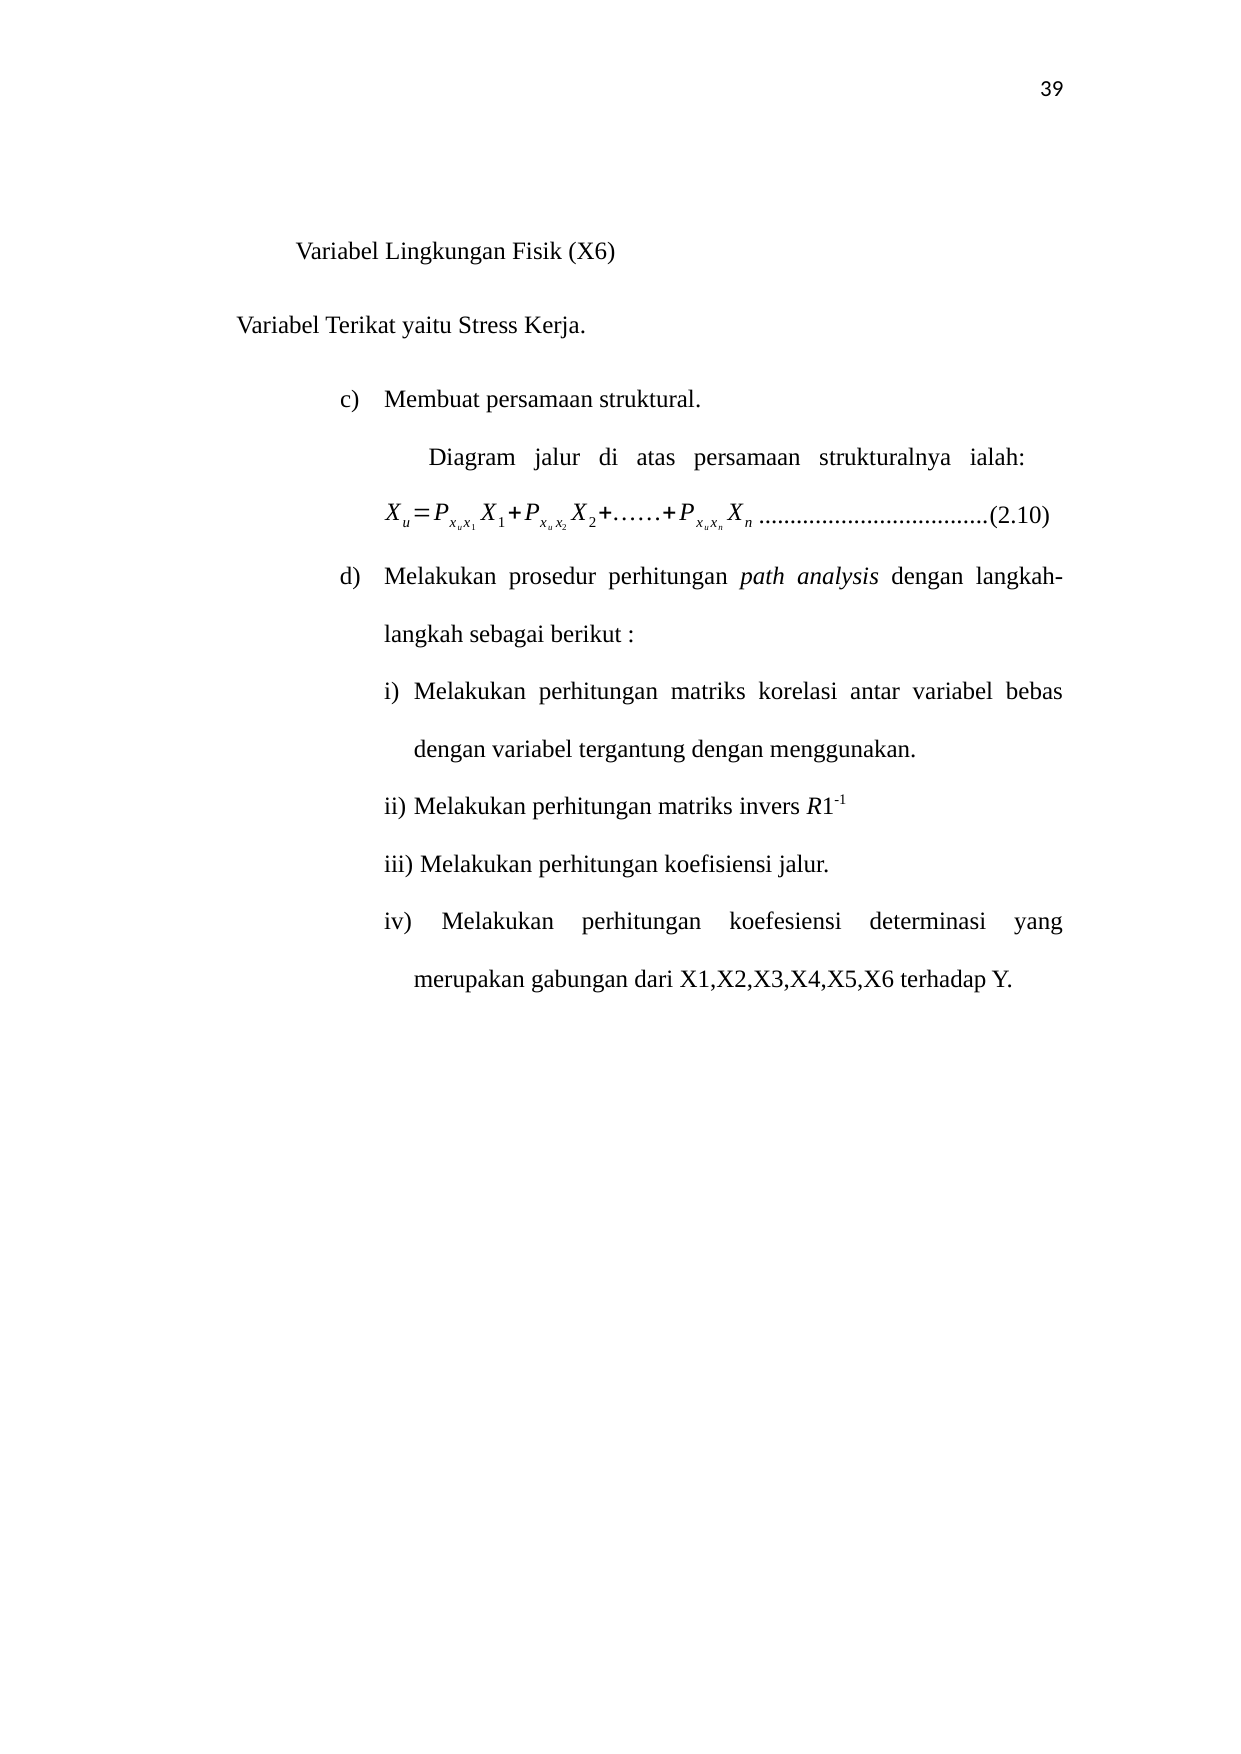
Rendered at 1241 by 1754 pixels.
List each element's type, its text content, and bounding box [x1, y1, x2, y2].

list Diagram jalur di atas persamaan strukturalnya ialah: (2.10) [384, 442, 1063, 532]
list Membuat persamaan struktural. [340, 384, 1063, 413]
list Melakukan perhitungan matriks korelasi antar variabel bebas dengan variabel tergantung dengan menggunakan. [384, 676, 1063, 762]
text Variabel Terikat yaitu Stress Kerja. [236, 310, 1063, 339]
list Melakukan perhitungan matriks invers R1-1 [384, 791, 1063, 820]
list Melakukan perhitungan koefisiensi jalur. [384, 849, 1063, 877]
list Melakukan prosedur perhitungan path analysis dengan langkah-langkah sebagai berikut : [339, 561, 1063, 647]
text Variabel Lingkungan Fisik (X6) [295, 236, 1063, 265]
list Melakukan perhitungan koefesiensi determinasi yang merupakan gabungan dari X1,X2,X3,X4,X5,X6 terhadap Y. [384, 906, 1063, 992]
